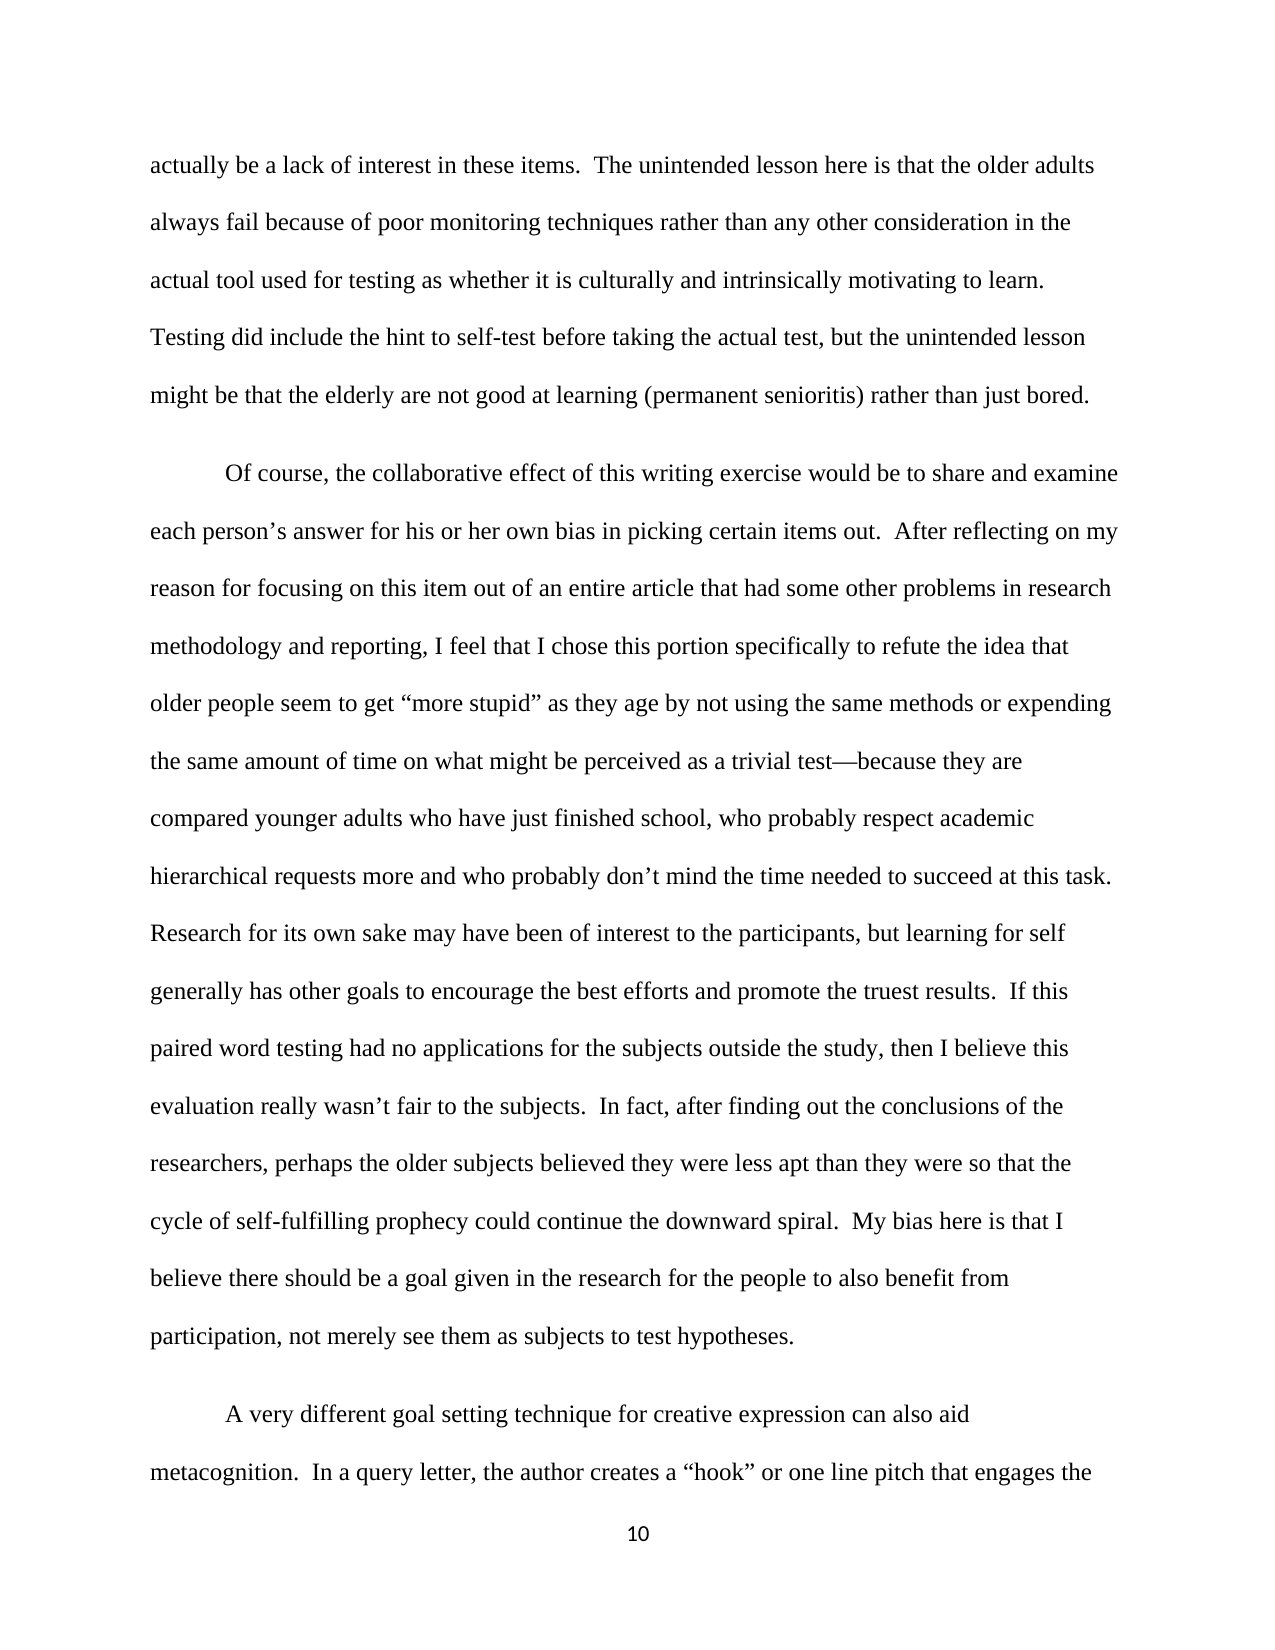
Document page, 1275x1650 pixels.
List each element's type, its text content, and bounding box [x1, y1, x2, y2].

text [150, 1399, 1125, 1485]
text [150, 150, 1125, 409]
text Of course, the collaborative effect of this writing exercise would be to share and examine each person’s answer for his or her own bias in picking certain items out. After reflecting on my reason for focusing on this item out of an entire article that had some other problems in research methodology and reporting, I feel that I chose this portion specifically to refute the idea that older people seem to get “more stupid” as they age by not using the same methods or expending the same amount of time on what might be perceived as a trivial test—because they are compared younger adults who have just finished school, who probably respect academic hierarchical requests more and who probably don’t mind the time needed to succeed at this task. Research for its own sake may have been of interest to the participants, but learning for self generally has other goals to encourage the best efforts and promote the truest results. If this paired word testing had no applications for the subjects outside the study, then I believe this evaluation really wasn’t fair to the subjects. In fact, after finding out the conclusions of the researchers, perhaps the older subjects believed they were less apt than they were so that the cycle of self-fulfilling prophecy could continue the downward spiral. My bias here is that I believe there should be a goal given in the research for the people to also benefit from participation, not merely see them as subjects to test hypotheses. [150, 458, 1125, 1349]
